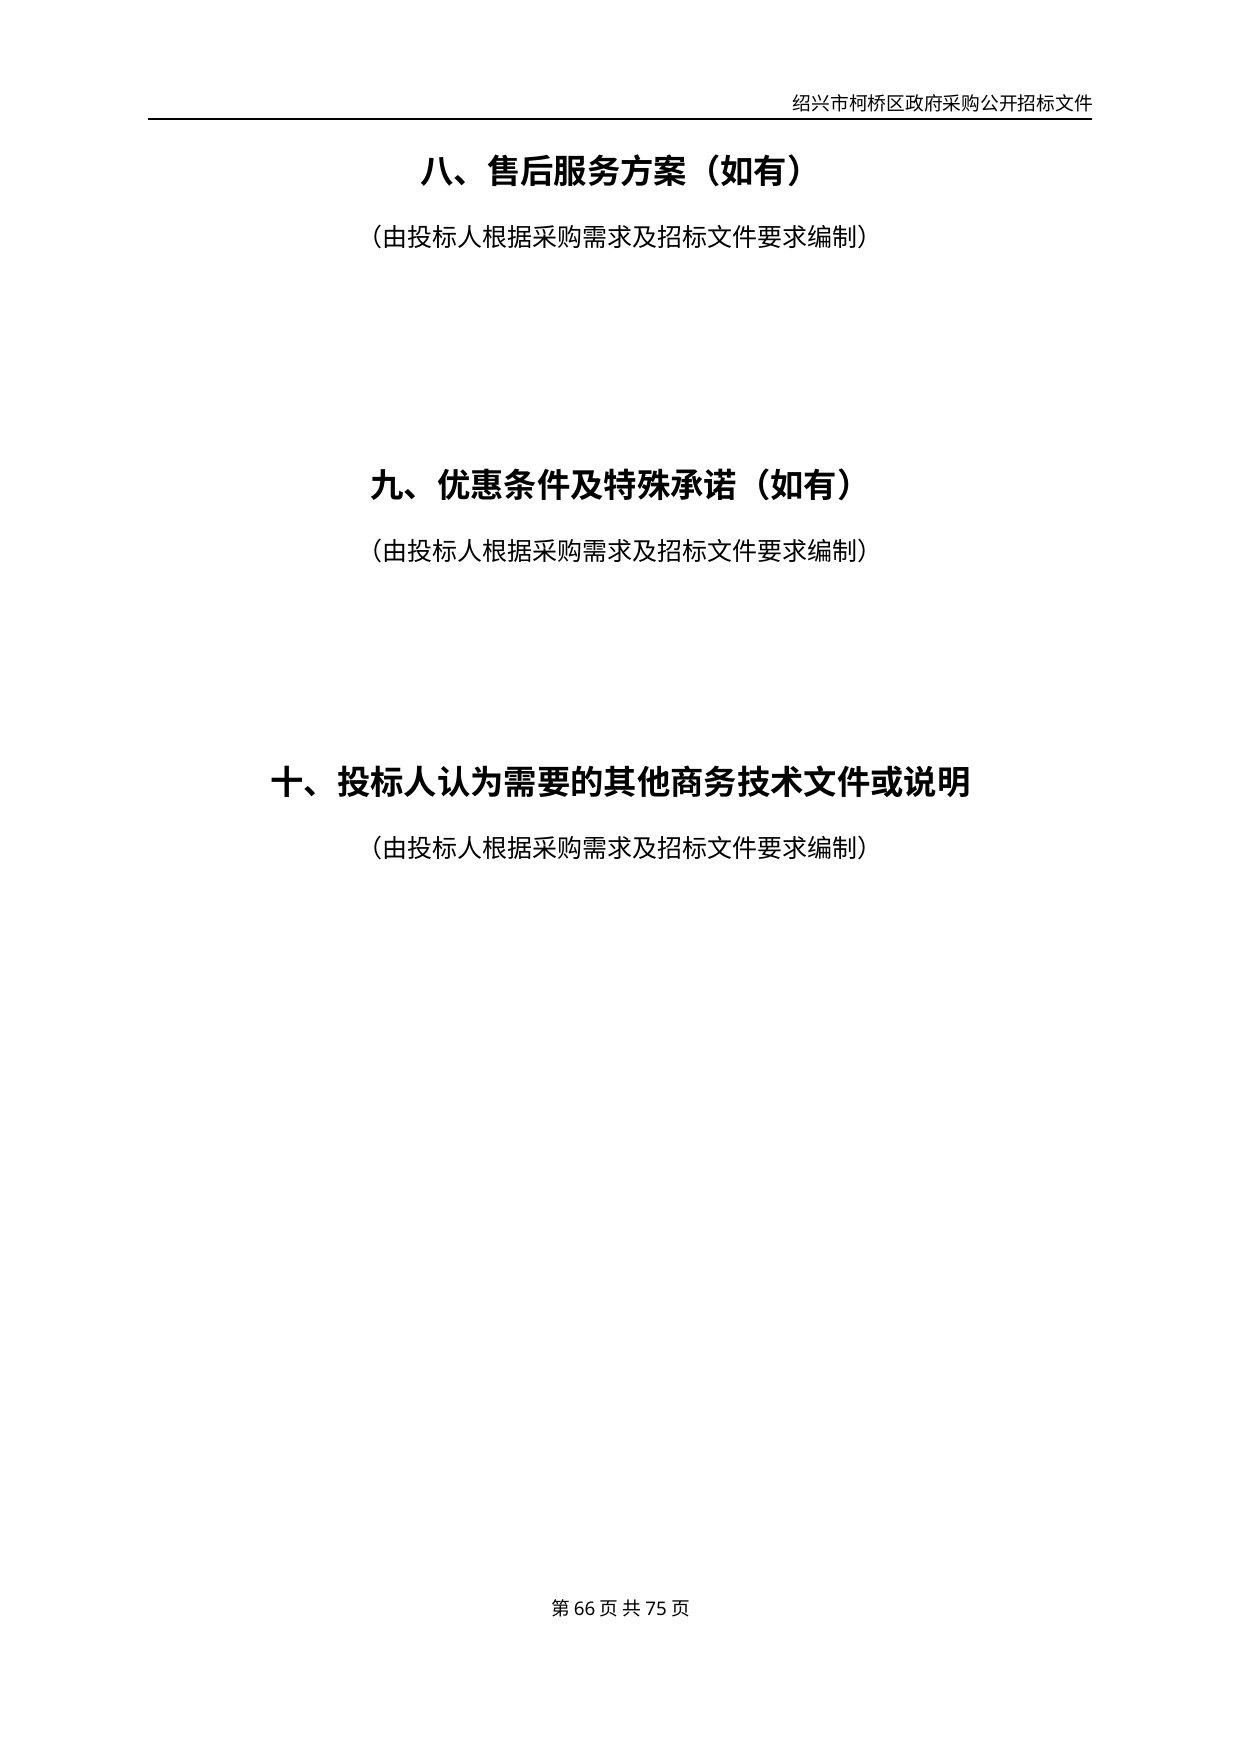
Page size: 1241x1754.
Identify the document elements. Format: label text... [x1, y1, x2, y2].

text 九、优惠条件及特殊承诺（如有） [148, 459, 1092, 507]
text 八、售后服务方案（如有） [148, 145, 1092, 193]
text 十、投标人认为需要的其他商务技术文件或说明 [148, 756, 1092, 804]
text （由投标人根据采购需求及招标文件要求编制） [148, 217, 1092, 253]
text （由投标人根据采购需求及招标文件要求编制） [148, 531, 1092, 567]
text （由投标人根据采购需求及招标文件要求编制） [148, 828, 1092, 864]
